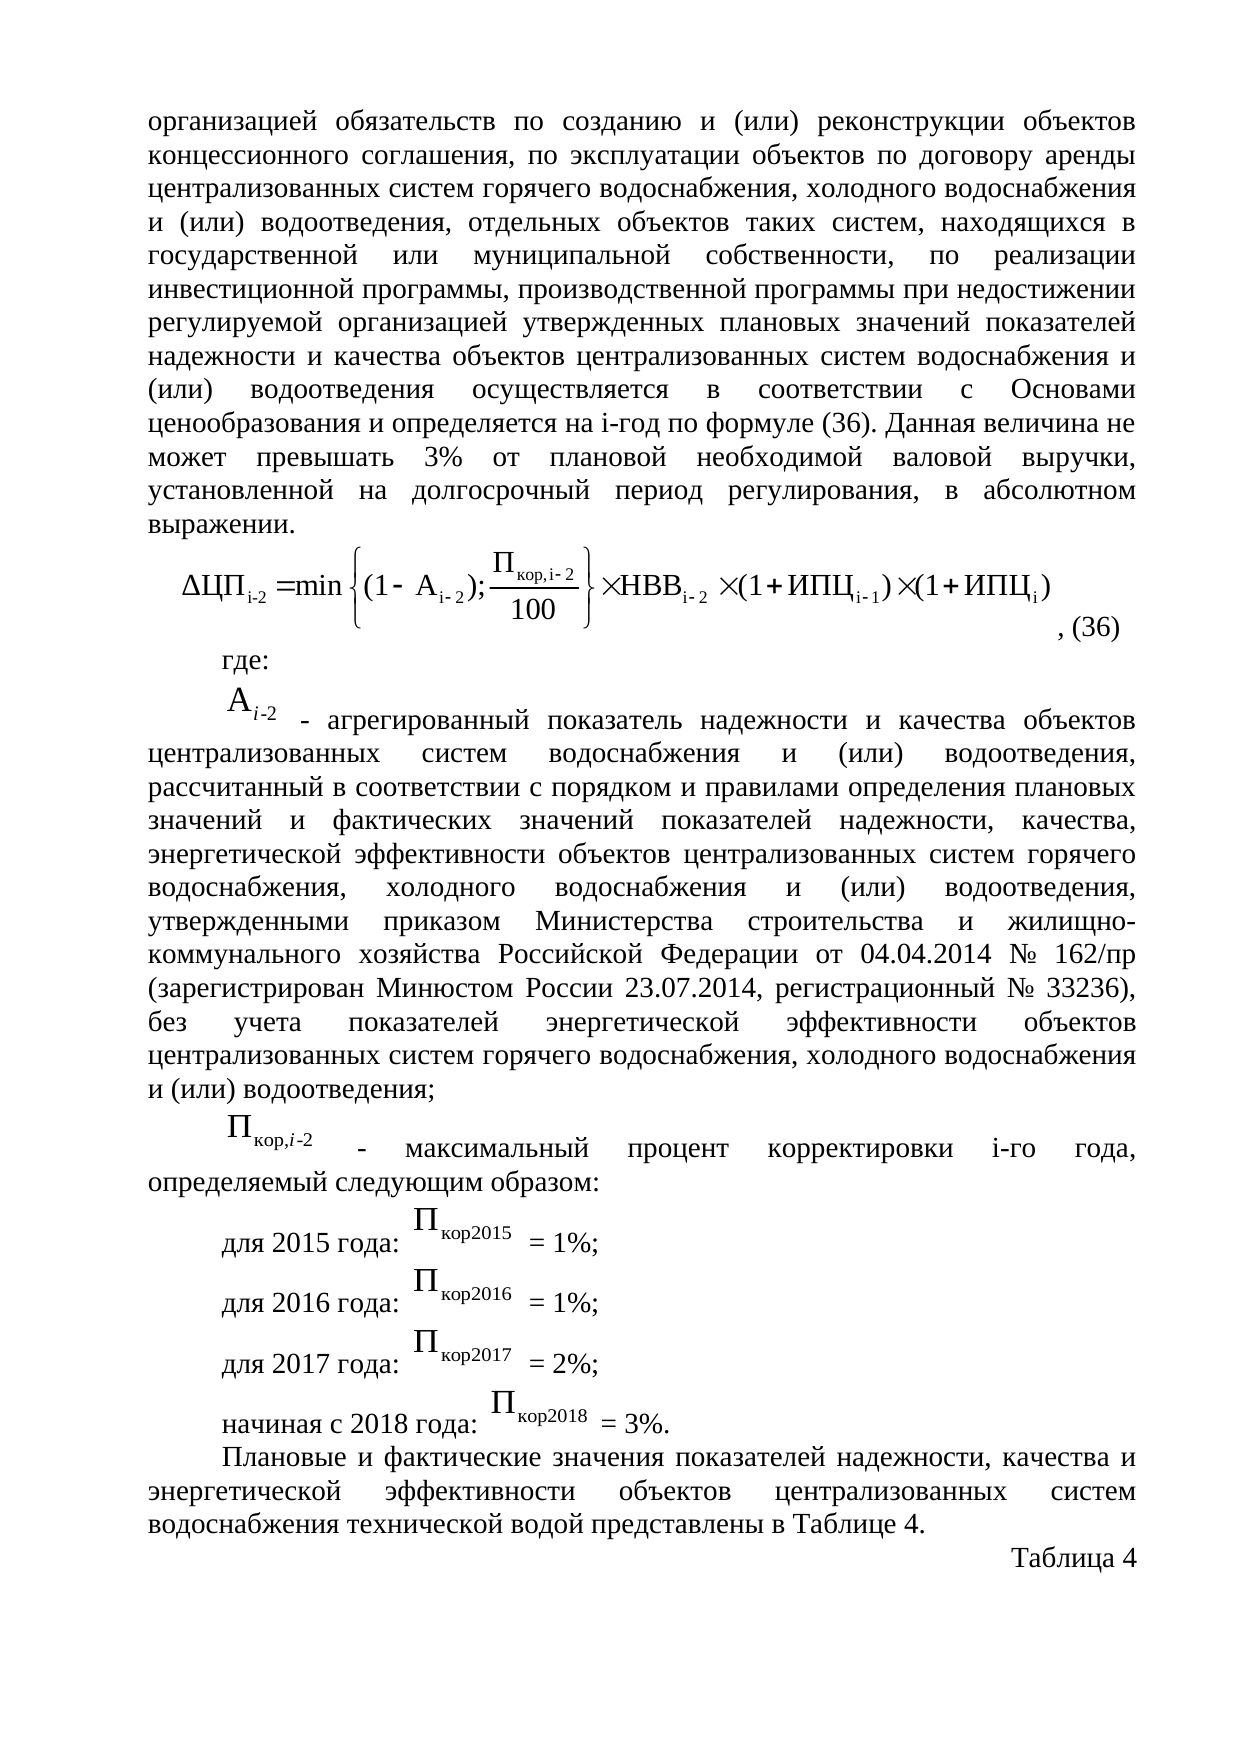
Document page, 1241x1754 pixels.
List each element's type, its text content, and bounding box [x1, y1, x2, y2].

text - агрегированный показатель надежности и качества объектов централизованных систем водоснабжения и (или) водоотведения, рассчитанный в соответствии с порядком и правилами определения плановых значений и фактических значений показателей надежности, качества, энергетической эффективности объектов централизованных систем горячего водоснабжения, холодного водоснабжения и (или) водоотведения, утвержденными приказом Министерства строительства и жилищно-коммунального хозяйства Российской Федерации от 04.04.2014 № 162/пр (зарегистрирован Минюстом России 23.07.2014, регистрационный № 33236), без учета показателей энергетической эффективности объектов централизованных систем горячего водоснабжения, холодного водоснабжения и (или) водоотведения; [148, 676, 1137, 1104]
text начиная с 2018 года: = 3%. [148, 1380, 1137, 1439]
text для 2016 года: = 1%; [148, 1258, 1137, 1319]
text для 2015 года: = 1%; [148, 1197, 1137, 1258]
text - максимальный процент корректировки i-го года, определяемый следующим образом: [148, 1104, 1137, 1197]
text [148, 103, 1137, 539]
text , (36) [148, 539, 1137, 642]
text где: [148, 642, 1137, 676]
text Плановые и фактические значения показателей надежности, качества и энергетической эффективности объектов централизованных систем водоснабжения технической водой представлены в Таблице 4. [148, 1439, 1137, 1540]
text для 2017 года: = 2%; [148, 1319, 1137, 1380]
text Таблица 4 [148, 1540, 1137, 1574]
